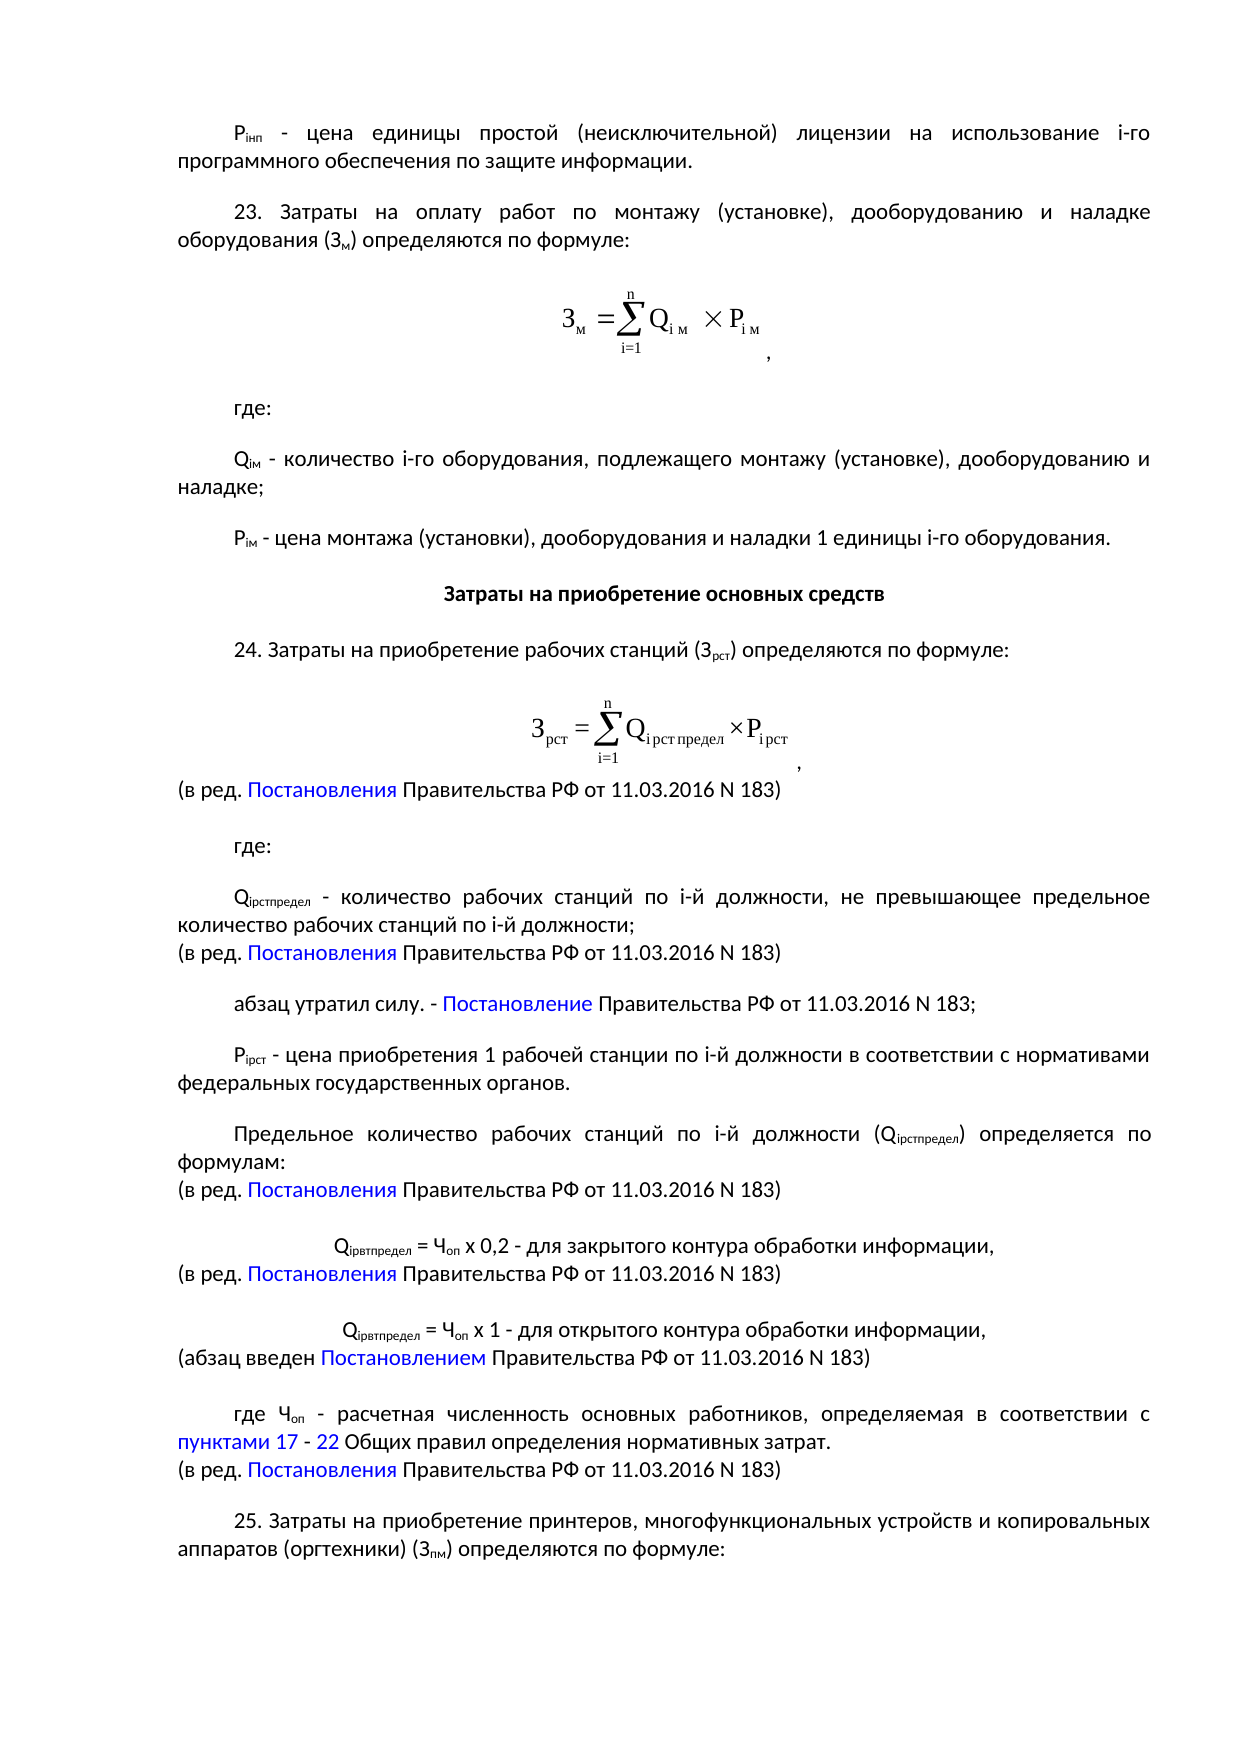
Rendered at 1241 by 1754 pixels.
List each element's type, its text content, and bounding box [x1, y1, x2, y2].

text , [177, 281, 1152, 365]
text (абзац введен Постановлением Правительства РФ от 11.03.2016 N 183) [177, 1343, 1152, 1371]
text Qiрвтпредел = Чоп x 1 - для открытого контура обработки информации, [177, 1315, 1152, 1343]
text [177, 1455, 1152, 1483]
text абзац утратил силу. - Постановление Правительства РФ от 11.03.2016 N 183; [177, 989, 1152, 1017]
text 23. Затраты на оплату работ по монтажу (установке), дооборудованию и наладке оборудования (Зм) определяются по формуле: [177, 197, 1152, 253]
text где: [177, 393, 1152, 421]
text Piрст - цена приобретения 1 рабочей станции по i-й должности в соответствии с нормативами федеральных государственных органов. [177, 1040, 1152, 1096]
text где Чоп - расчетная численность основных работников, определяемая в соответствии с пунктами 17 - 22 Общих правил определения нормативных затрат. [177, 1399, 1152, 1455]
text где: [177, 831, 1152, 859]
text (в ред. Постановления Правительства РФ от 11.03.2016 N 183) [177, 938, 1152, 966]
text (в ред. Постановления Правительства РФ от 11.03.2016 N 183) [177, 1175, 1152, 1203]
text Piм - цена монтажа (установки), дооборудования и наладки 1 единицы i-го оборудования. [177, 523, 1152, 551]
title Затраты на приобретение основных средств [177, 579, 1152, 607]
text , [177, 691, 1152, 775]
text Qiм - количество i-го оборудования, подлежащего монтажу (установке), дооборудованию и наладке; [177, 444, 1152, 500]
text (в ред. Постановления Правительства РФ от 11.03.2016 N 183) [177, 775, 1152, 803]
text 25. Затраты на приобретение принтеров, многофункциональных устройств и копировальных аппаратов (оргтехники) (Зпм) определяются по формуле: [177, 1506, 1152, 1562]
text Предельное количество рабочих станций по i-й должности (Qiрстпредел) определяется по формулам: [177, 1119, 1152, 1175]
text 24. Затраты на приобретение рабочих станций (Зрст) определяются по формуле: [177, 635, 1152, 663]
text (в ред. Постановления Правительства РФ от 11.03.2016 N 183) [177, 1259, 1152, 1287]
text Qiрстпредел - количество рабочих станций по i-й должности, не превышающее предельное количество рабочих станций по i-й должности; [177, 882, 1152, 938]
text Qiрвтпредел = Чоп x 0,2 - для закрытого контура обработки информации, [177, 1231, 1152, 1259]
text Piнп - цена единицы простой (неисключительной) лицензии на использование i-го программного обеспечения по защите информации. [177, 118, 1152, 174]
